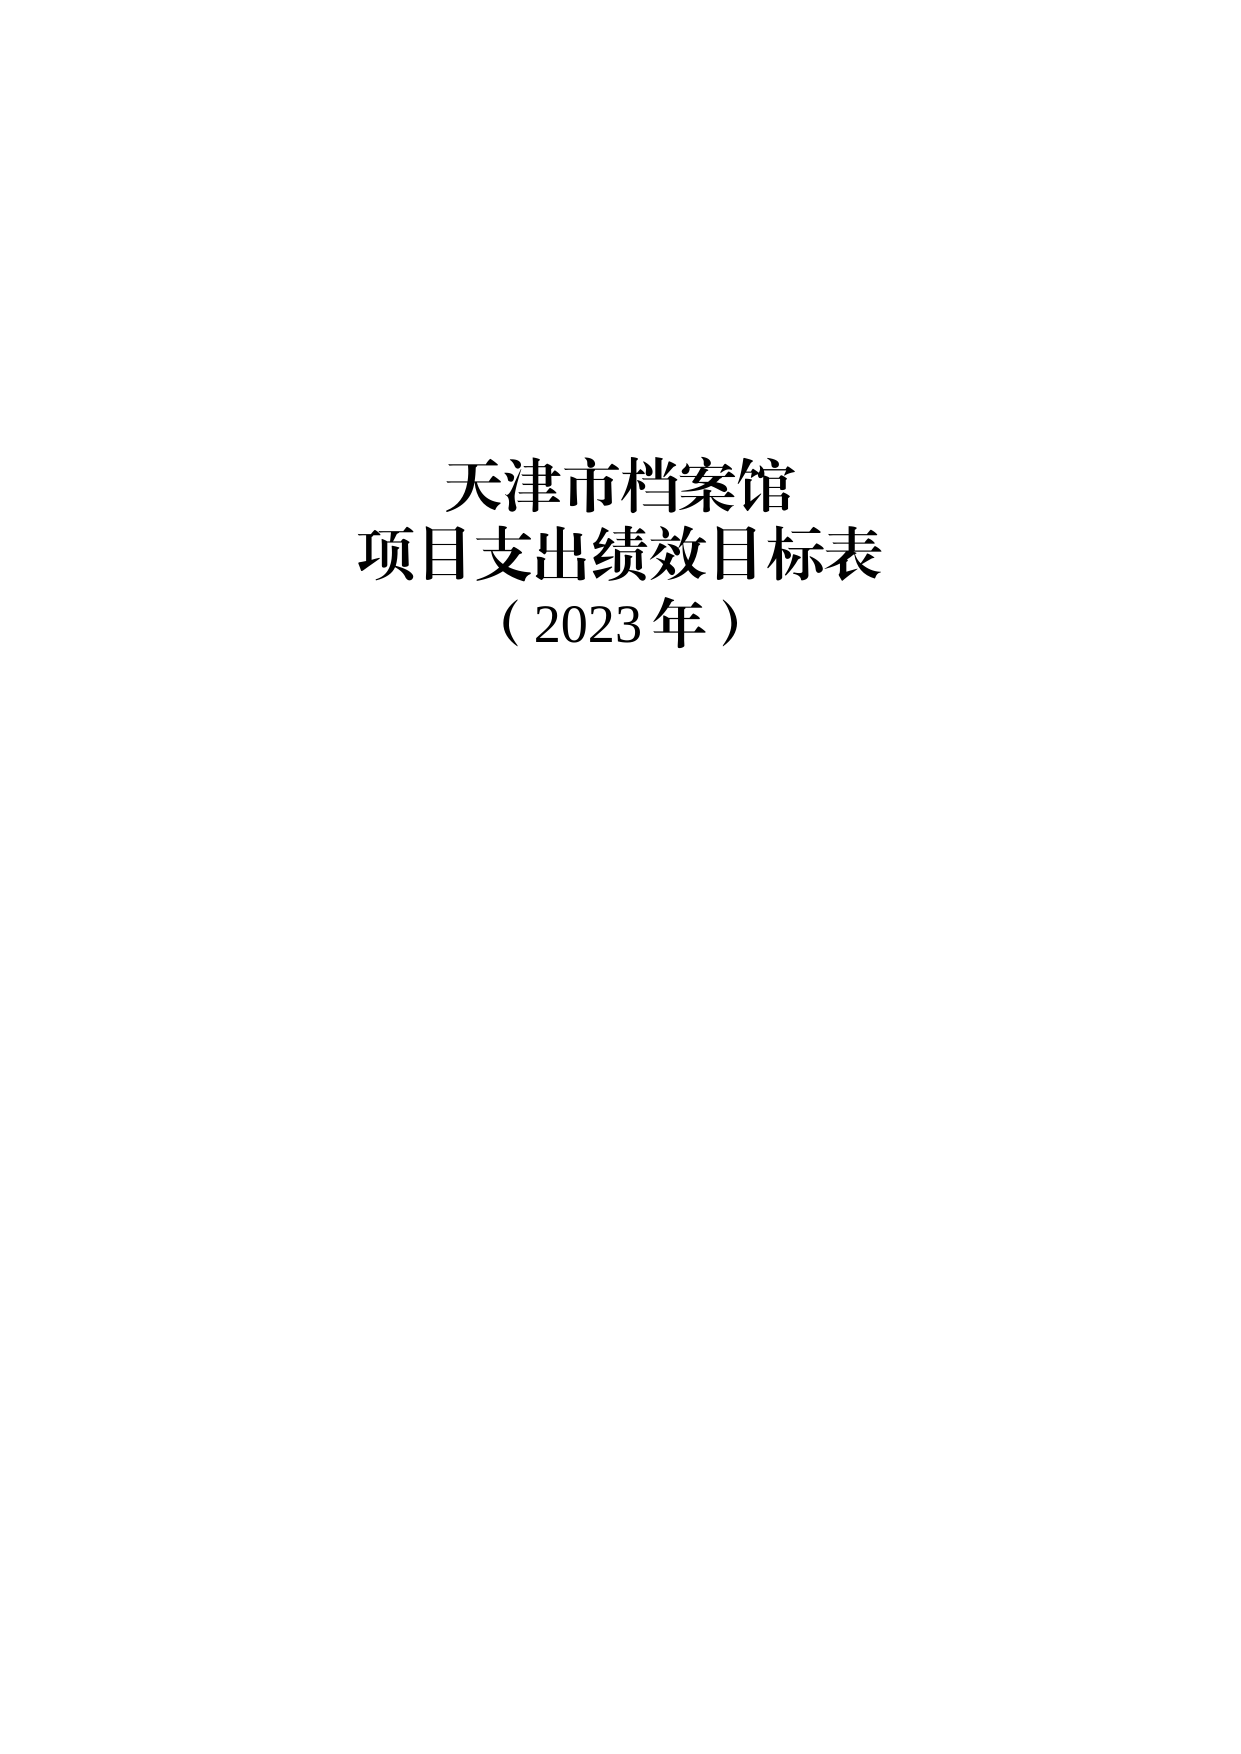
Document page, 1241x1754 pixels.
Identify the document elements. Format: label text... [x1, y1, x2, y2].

text （2023年） [136, 592, 1104, 658]
text 项目支出绩效目标表 [136, 524, 1104, 592]
text 天津市档案馆 [136, 456, 1104, 524]
